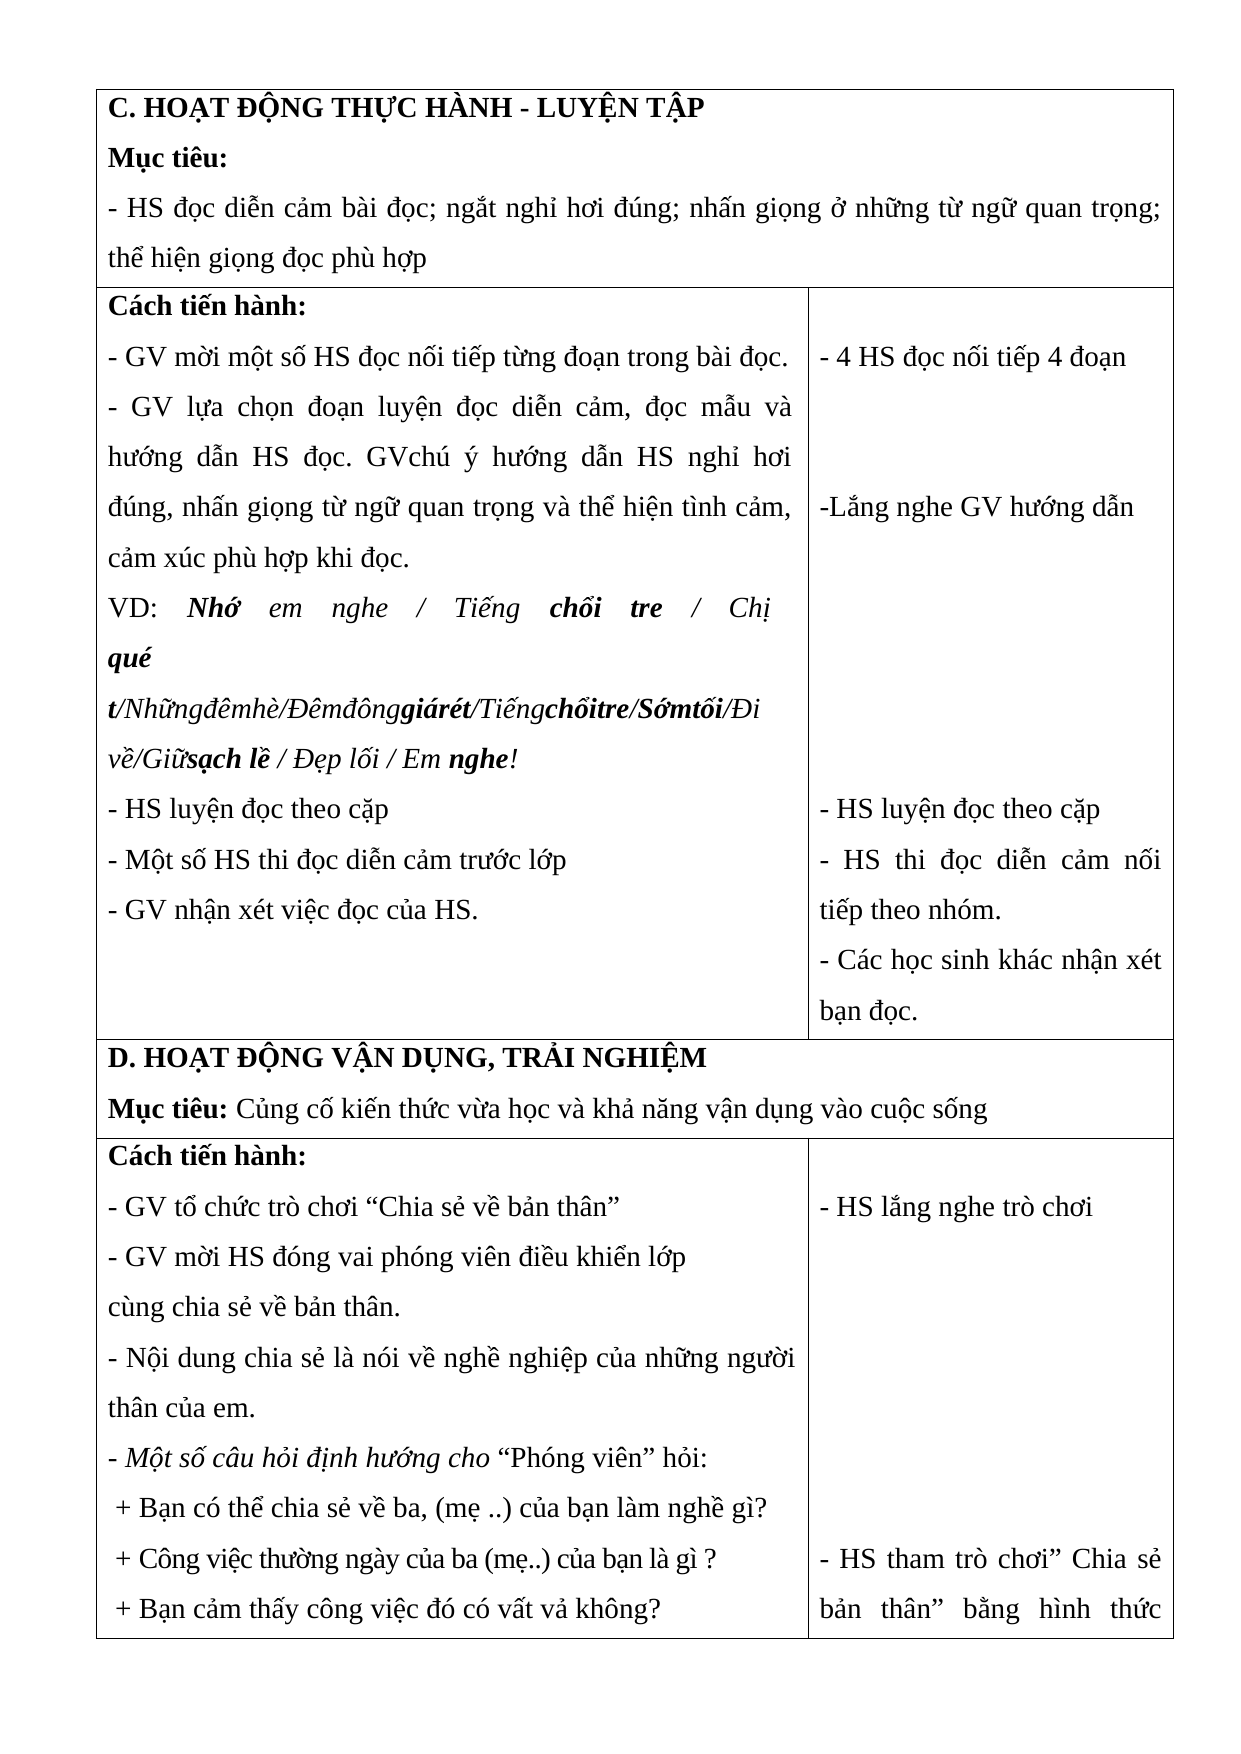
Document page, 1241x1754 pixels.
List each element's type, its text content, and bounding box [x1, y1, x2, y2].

table_cell C. HOẠT ĐỘNG THỰC HÀNH - LUYỆN TẬP Mục tiêu: - HS đọc diễn cảm bài đọc; ngắt nghỉ hơi đúng; nhấn giọng ở những từ ngữ quan trọng; thể hiện giọng đọc phù hợp [97, 90, 1173, 287]
table_cell D. HOẠT ĐỘNG VẬN DỤNG, TRẢI NGHIỆM Mục tiêu: Củng cố kiến thức vừa học và khả năng vận dụng vào cuộc sống [97, 1040, 1173, 1137]
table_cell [809, 1139, 1173, 1638]
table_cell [97, 1139, 808, 1638]
table_cell Cách tiến hành: - GV mời một số HS đọc nối tiếp từng đoạn trong bài đọc. - GV lựa chọn đoạn luyện đọc diễn cảm, đọc mẫu và hướng dẫn HS đọc. GVchú ý hướng dẫn HS nghỉ hơi đúng, nhấn giọng từ ngữ quan trọng và thể hiện tình cảm, cảm xúc phù hợp khi đọc. VD: Nhớ em nghe / Tiếng chổi tre / Chị quét/Nhữngđêmhè/Đêmđônggiárét/Tiếngchổitre/Sớmtối/Đivề/Giữsạch lề / Đẹp lối / Em nghe! - HS luyện đọc theo cặp - Một số HS thi đọc diễn cảm trước lớp - GV nhận xét việc đọc của HS. [97, 288, 808, 1039]
table_cell - 4 HS đọc nối tiếp 4 đoạn -Lắng nghe GV hướng dẫn - HS luyện đọc theo cặp - HS thi đọc diễn cảm nối tiếp theo nhóm. - Các học sinh khác nhận xét bạn đọc. [809, 288, 1173, 1039]
